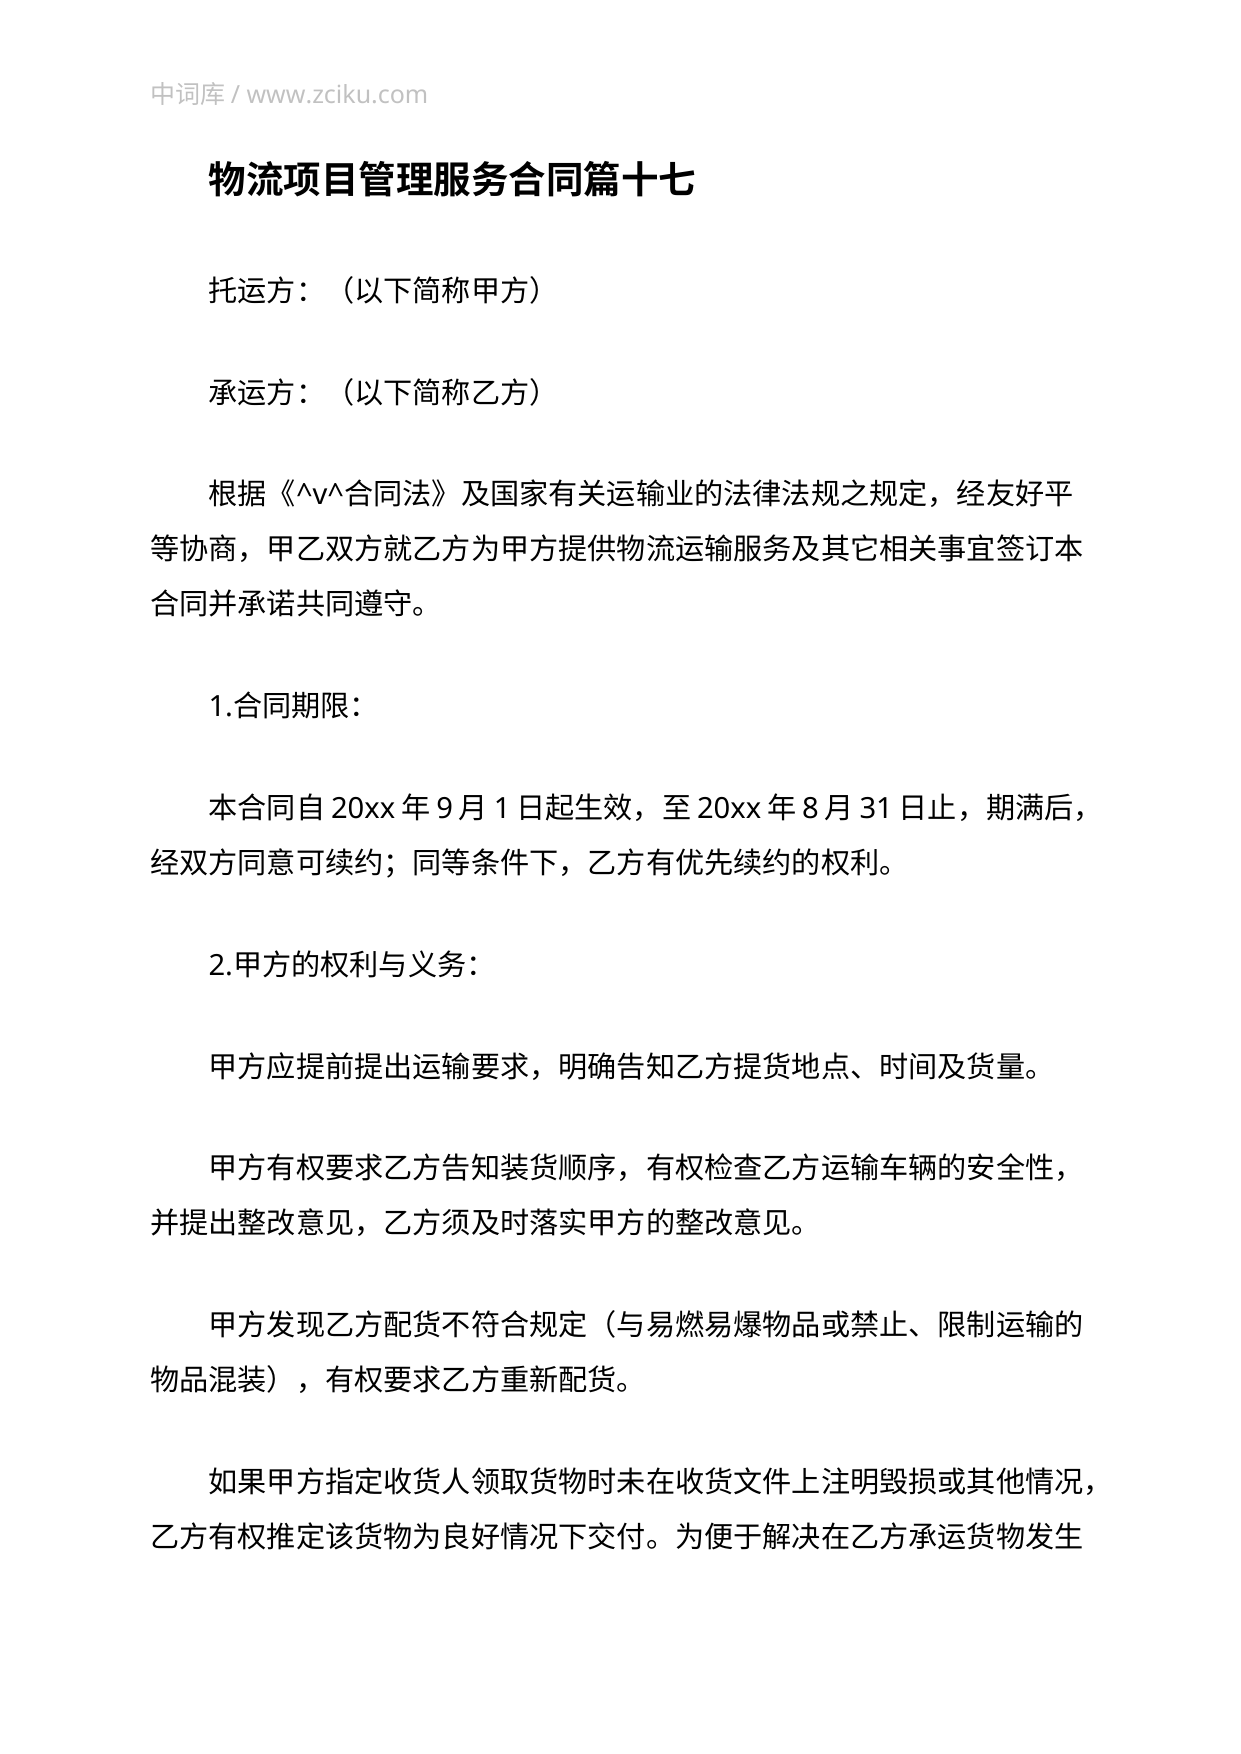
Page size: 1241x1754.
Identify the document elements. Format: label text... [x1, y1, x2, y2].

text 2.甲方的权利与义务： [150, 941, 1090, 984]
text 甲方有权要求乙方告知装货顺序，有权检查乙方运输车辆的安全性，并提出整改意见，乙方须及时落实甲方的整改意见。 [150, 1145, 1090, 1242]
text 甲方发现乙方配货不符合规定（与易燃易爆物品或禁止、限制运输的物品混装），有权要求乙方重新配货。 [150, 1302, 1090, 1399]
text 根据《^v^合同法》及国家有关运输业的法律法规之规定，经友好平等协商，甲乙双方就乙方为甲方提供物流运输服务及其它相关事宜签订本合同并承诺共同遵守。 [150, 471, 1090, 623]
text 甲方应提前提出运输要求，明确告知乙方提货地点、时间及货量。 [150, 1043, 1090, 1086]
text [150, 1458, 1090, 1556]
text 本合同自20xx年9月1日起生效，至20xx年8月31日止，期满后，经双方同意可续约；同等条件下，乙方有优先续约的权利。 [150, 784, 1090, 882]
text 承运方：（以下简称乙方） [150, 369, 1090, 411]
text 托运方：（以下简称甲方） [150, 267, 1090, 310]
text 1.合同期限： [150, 683, 1090, 725]
text 物流项目管理服务合同篇十七 [150, 150, 1090, 204]
